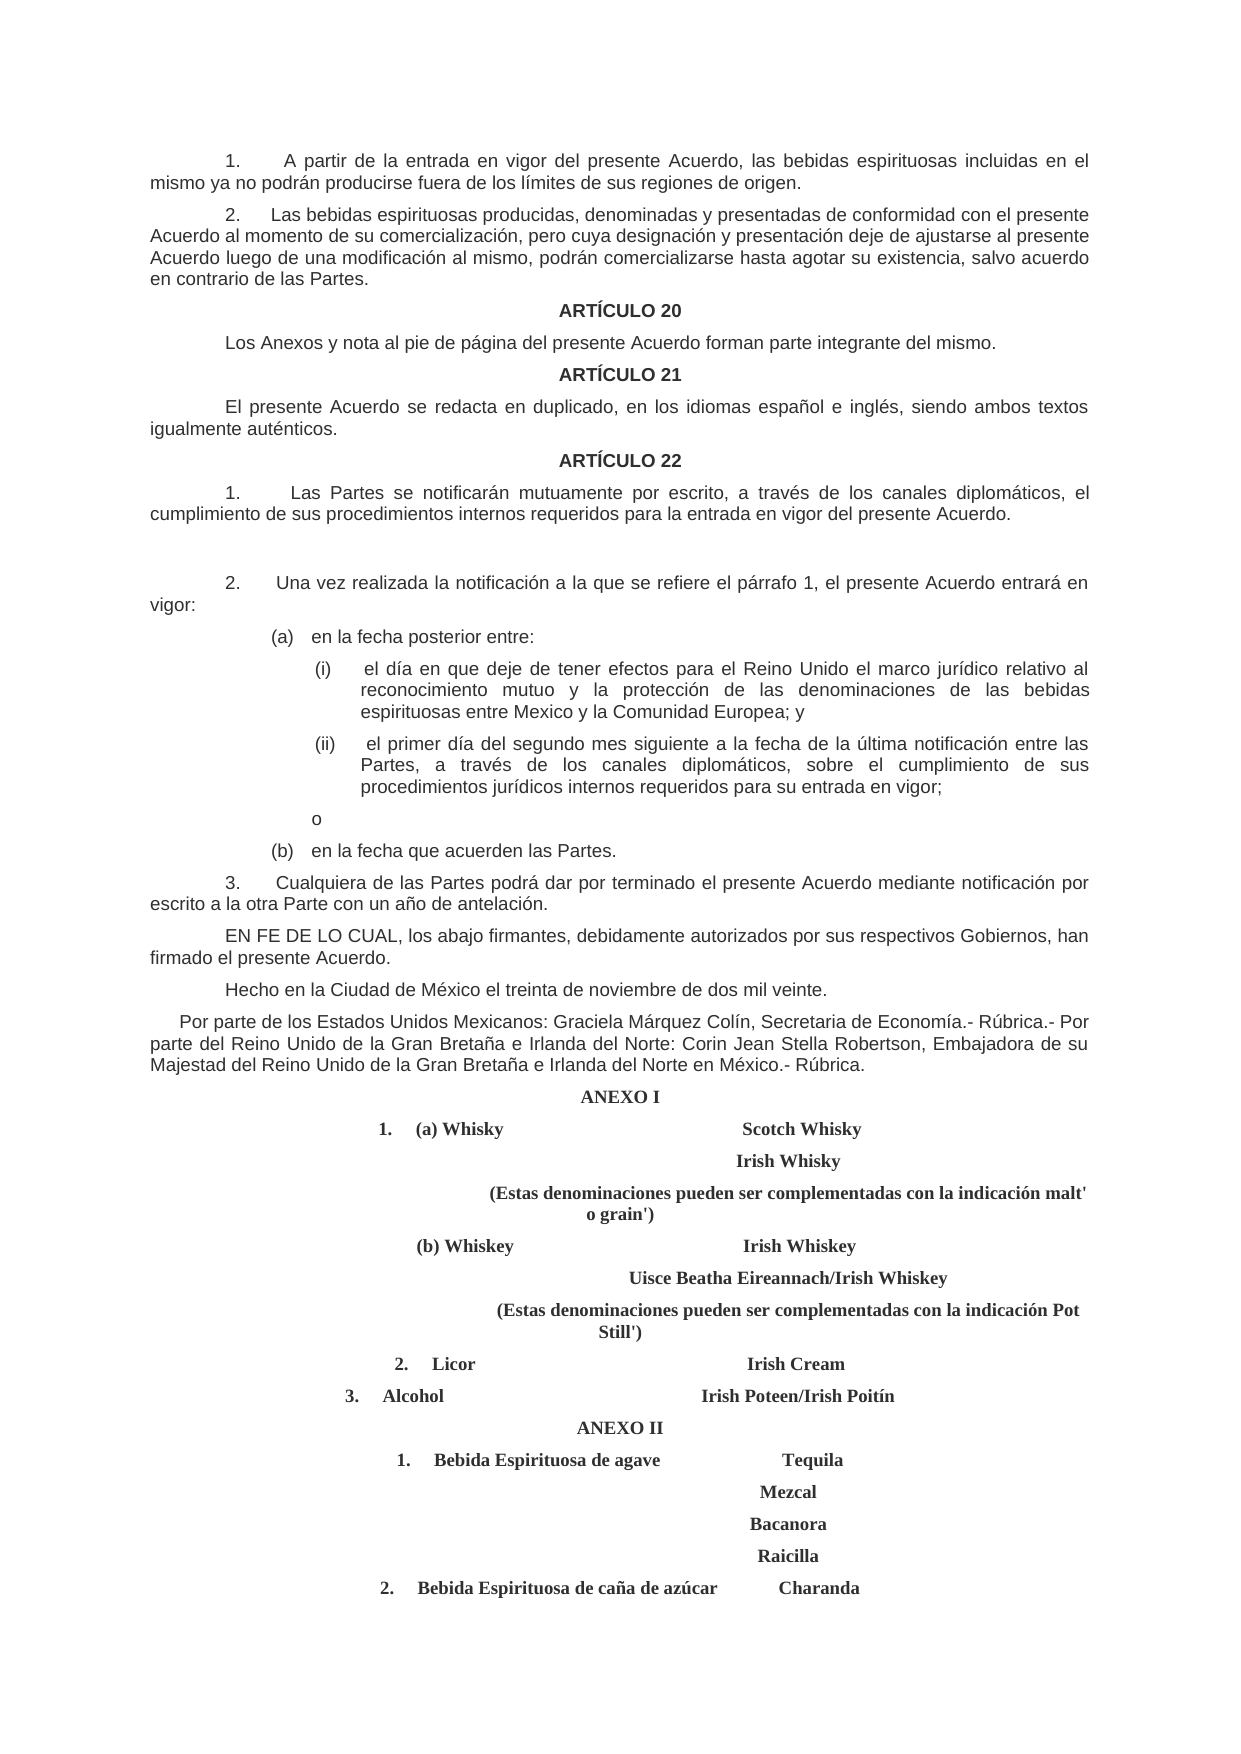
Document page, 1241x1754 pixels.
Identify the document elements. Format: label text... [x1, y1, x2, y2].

text (a) en la fecha posterior entre: [271, 626, 1090, 647]
text 3. Cualquiera de las Partes podrá dar por terminado el presente Acuerdo mediante notificación por escrito a la otra Parte con un año de antelación. [150, 872, 1090, 915]
text EN FE DE LO CUAL, los abajo firmantes, debidamente autorizados por sus respectivos Gobiernos, han firmado el presente Acuerdo. [150, 925, 1090, 968]
text Los Anexos y nota al pie de página del presente Acuerdo forman parte integrante del mismo. [150, 332, 1090, 354]
text 2. Una vez realizada la notificación a la que se refiere el párrafo 1, el presente Acuerdo entrará en vigor: [150, 572, 1090, 615]
text ARTÍCULO 21 [150, 364, 1090, 386]
text ARTÍCULO 22 [150, 450, 1090, 471]
text 2. Las bebidas espirituosas producidas, denominadas y presentadas de conformidad con el presente Acuerdo al momento de su comercialización, pero cuya designación y presentación deje de ajustarse al presente Acuerdo luego de una modificación al mismo, podrán comercializarse hasta agotar su existencia, salvo acuerdo en contrario de las Partes. [150, 203, 1090, 290]
text Raicilla [150, 1545, 1090, 1566]
text Mezcal [150, 1481, 1090, 1502]
text 2. Bebida Espirituosa de caña de azúcar Charanda [150, 1577, 1090, 1598]
text Uisce Beatha Eireannach/Irish Whiskey [150, 1267, 1090, 1289]
text 1. (a) Whisky Scotch Whisky [150, 1118, 1090, 1139]
text (b) Whiskey Irish Whiskey [150, 1235, 1090, 1257]
text ANEXO II [150, 1417, 1090, 1438]
text El presente Acuerdo se redacta en duplicado, en los idiomas español e inglés, siendo ambos textos igualmente auténticos. [150, 396, 1090, 439]
text 2. Licor Irish Cream [150, 1353, 1090, 1374]
text 3. Alcohol Irish Poteen/Irish Poitín [150, 1385, 1090, 1406]
text 1. Bebida Espirituosa de agave Tequila [150, 1449, 1090, 1470]
text 1. A partir de la entrada en vigor del presente Acuerdo, las bebidas espirituosas incluidas en el mismo ya no podrán producirse fuera de los límites de sus regiones de origen. [150, 150, 1090, 193]
text Bacanora [150, 1513, 1090, 1534]
text 1. Las Partes se notificarán mutuamente por escrito, a través de los canales diplomáticos, el cumplimiento de sus procedimientos internos requeridos para la entrada en vigor del presente Acuerdo. [150, 482, 1090, 525]
text (Estas denominaciones pueden ser complementadas con la indicación Pot Still') [150, 1299, 1090, 1342]
text (b) en la fecha que acuerden las Partes. [271, 840, 1090, 861]
text (i) el día en que deje de tener efectos para el Reino Unido el marco jurídico relativo al reconocimiento mutuo y la protección de las denominaciones de las bebidas espirituosas entre Mexico y la Comunidad Europea; y [314, 657, 1090, 722]
text ARTÍCULO 20 [150, 300, 1090, 322]
text ANEXO I [150, 1086, 1090, 1107]
text Hecho en la Ciudad de México el treinta de noviembre de dos mil veinte. [150, 979, 1090, 1000]
text Por parte de los Estados Unidos Mexicanos: Graciela Márquez Colín, Secretaria de Economía.- Rúbrica.- Por parte del Reino Unido de la Gran Bretaña e Irlanda del Norte: Corin Jean Stella Robertson, Embajadora de su Majestad del Reino Unido de la Gran Bretaña e Irlanda del Norte en México.- Rúbrica. [150, 1011, 1090, 1075]
text Irish Whisky [150, 1150, 1090, 1171]
text (ii) el primer día del segundo mes siguiente a la fecha de la última notificación entre las Partes, a través de los canales diplomáticos, sobre el cumplimiento de sus procedimientos jurídicos internos requeridos para su entrada en vigor; [314, 733, 1090, 797]
text o [271, 808, 1090, 829]
text (Estas denominaciones pueden ser complementadas con la indicación malt' o grain') [150, 1182, 1090, 1225]
